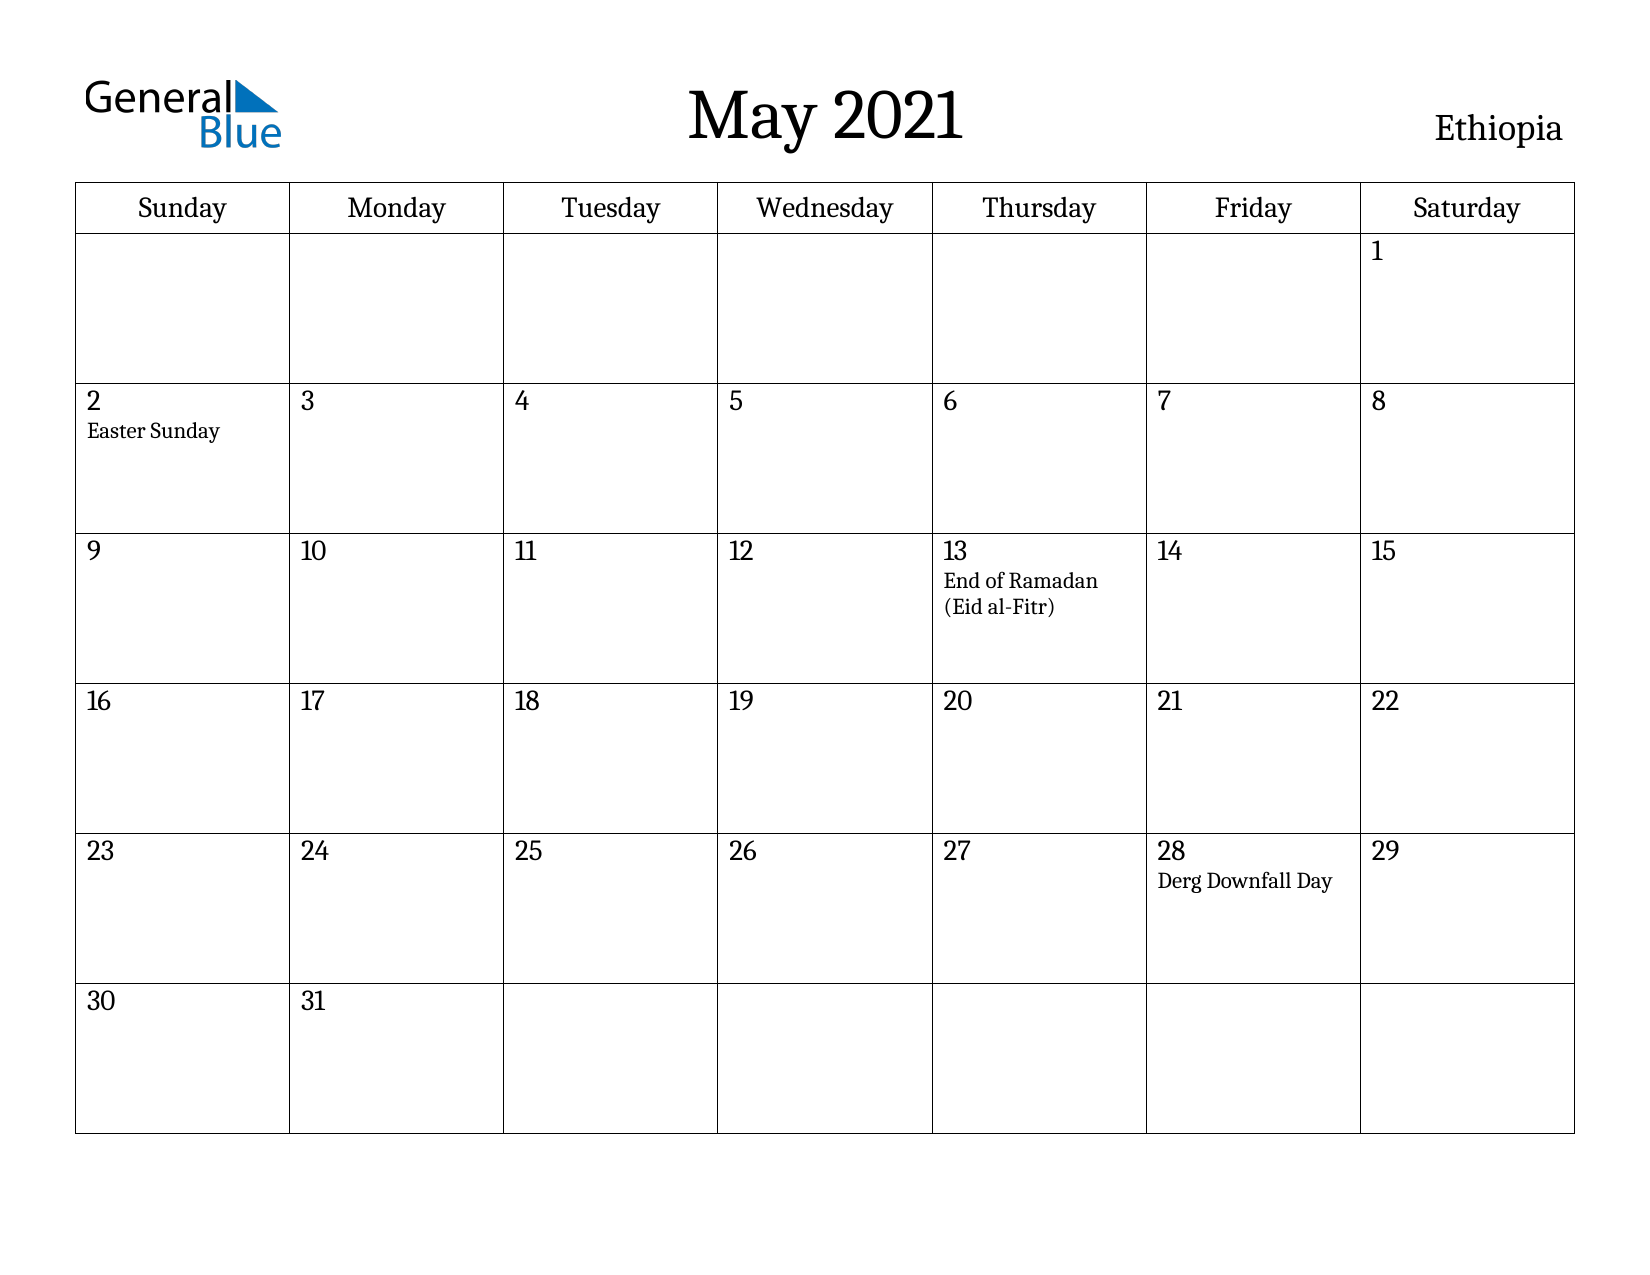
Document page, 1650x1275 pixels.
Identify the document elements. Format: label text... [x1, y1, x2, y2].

table_cell [718, 234, 932, 267]
table_cell 19 [718, 684, 932, 717]
table_cell [504, 417, 717, 533]
table_cell [933, 1018, 1146, 1133]
table_cell [76, 868, 289, 983]
table_cell 21 [1147, 684, 1360, 717]
table_cell Tuesday [504, 183, 717, 233]
table_cell 20 [933, 684, 1146, 717]
table_cell [290, 267, 503, 383]
table_header Ethiopia [1146, 75, 1574, 182]
table_cell [504, 868, 717, 983]
table_cell 22 [1361, 684, 1574, 717]
table_cell 3 [290, 384, 503, 417]
table_cell [1361, 267, 1574, 383]
table_cell 11 [504, 534, 717, 567]
table_header [76, 75, 503, 182]
table_cell 2 [76, 384, 289, 417]
table_cell [718, 417, 932, 533]
table_cell [1361, 717, 1574, 833]
table_cell [504, 567, 717, 683]
table_cell [290, 234, 503, 267]
table_cell [933, 267, 1146, 383]
table_cell End of Ramadan (Eid al-Fitr) [933, 567, 1146, 683]
table_cell [76, 267, 289, 383]
table_cell [933, 984, 1146, 1017]
table_cell 1 [1361, 234, 1574, 267]
table_cell [1147, 1018, 1360, 1133]
table_cell [1147, 567, 1360, 683]
table_cell 29 [1361, 834, 1574, 867]
table_cell [718, 1018, 932, 1133]
table_cell Friday [1147, 183, 1360, 233]
table_cell Monday [290, 183, 503, 233]
table_cell 31 [290, 984, 503, 1017]
table_cell 8 [1361, 384, 1574, 417]
table_cell [718, 717, 932, 833]
table_cell Derg Downfall Day [1147, 868, 1360, 983]
table_cell [1361, 868, 1574, 983]
table_cell 17 [290, 684, 503, 717]
table_cell 9 [76, 534, 289, 567]
picture [86, 80, 281, 148]
table_cell 4 [504, 384, 717, 417]
table_cell [1361, 1018, 1574, 1133]
table_cell [718, 567, 932, 683]
table_cell 28 [1147, 834, 1360, 867]
table_cell [933, 717, 1146, 833]
table_cell [1147, 417, 1360, 533]
table_cell Thursday [933, 183, 1146, 233]
table_cell 15 [1361, 534, 1574, 567]
table_cell [290, 567, 503, 683]
table_cell [718, 984, 932, 1017]
table_header May 2021 [504, 75, 1146, 182]
table_cell 16 [76, 684, 289, 717]
table_cell [933, 417, 1146, 533]
table_cell Saturday [1361, 183, 1574, 233]
table_cell [290, 868, 503, 983]
table_cell [76, 234, 289, 267]
table_cell 23 [76, 834, 289, 867]
table_cell Wednesday [718, 183, 932, 233]
table_cell Easter Sunday [76, 417, 289, 533]
table_cell [933, 234, 1146, 267]
table_cell [1147, 984, 1360, 1017]
table_cell [504, 234, 717, 267]
table_cell [1147, 717, 1360, 833]
table_cell 26 [718, 834, 932, 867]
table_cell 27 [933, 834, 1146, 867]
table_cell 18 [504, 684, 717, 717]
table_cell [290, 717, 503, 833]
table_cell [504, 267, 717, 383]
table_cell 14 [1147, 534, 1360, 567]
table_cell 12 [718, 534, 932, 567]
table_cell 24 [290, 834, 503, 867]
table_cell [290, 1018, 503, 1133]
table_cell [76, 717, 289, 833]
table_cell [76, 567, 289, 683]
table_cell [1147, 234, 1360, 267]
table_cell [76, 1018, 289, 1133]
table_cell [504, 1018, 717, 1133]
table_cell [1361, 984, 1574, 1017]
table_cell Sunday [76, 183, 289, 233]
table_cell 25 [504, 834, 717, 867]
table_cell 10 [290, 534, 503, 567]
table_cell [1361, 417, 1574, 533]
table_cell 30 [76, 984, 289, 1017]
table_cell 13 [933, 534, 1146, 567]
table_cell 7 [1147, 384, 1360, 417]
table_cell [504, 984, 717, 1017]
table_cell [1147, 267, 1360, 383]
table_cell [718, 868, 932, 983]
table_cell [1361, 567, 1574, 683]
table_cell [933, 868, 1146, 983]
table_cell 5 [718, 384, 932, 417]
table_cell [290, 417, 503, 533]
table_cell [504, 717, 717, 833]
table_cell 6 [933, 384, 1146, 417]
table_cell [718, 267, 932, 383]
